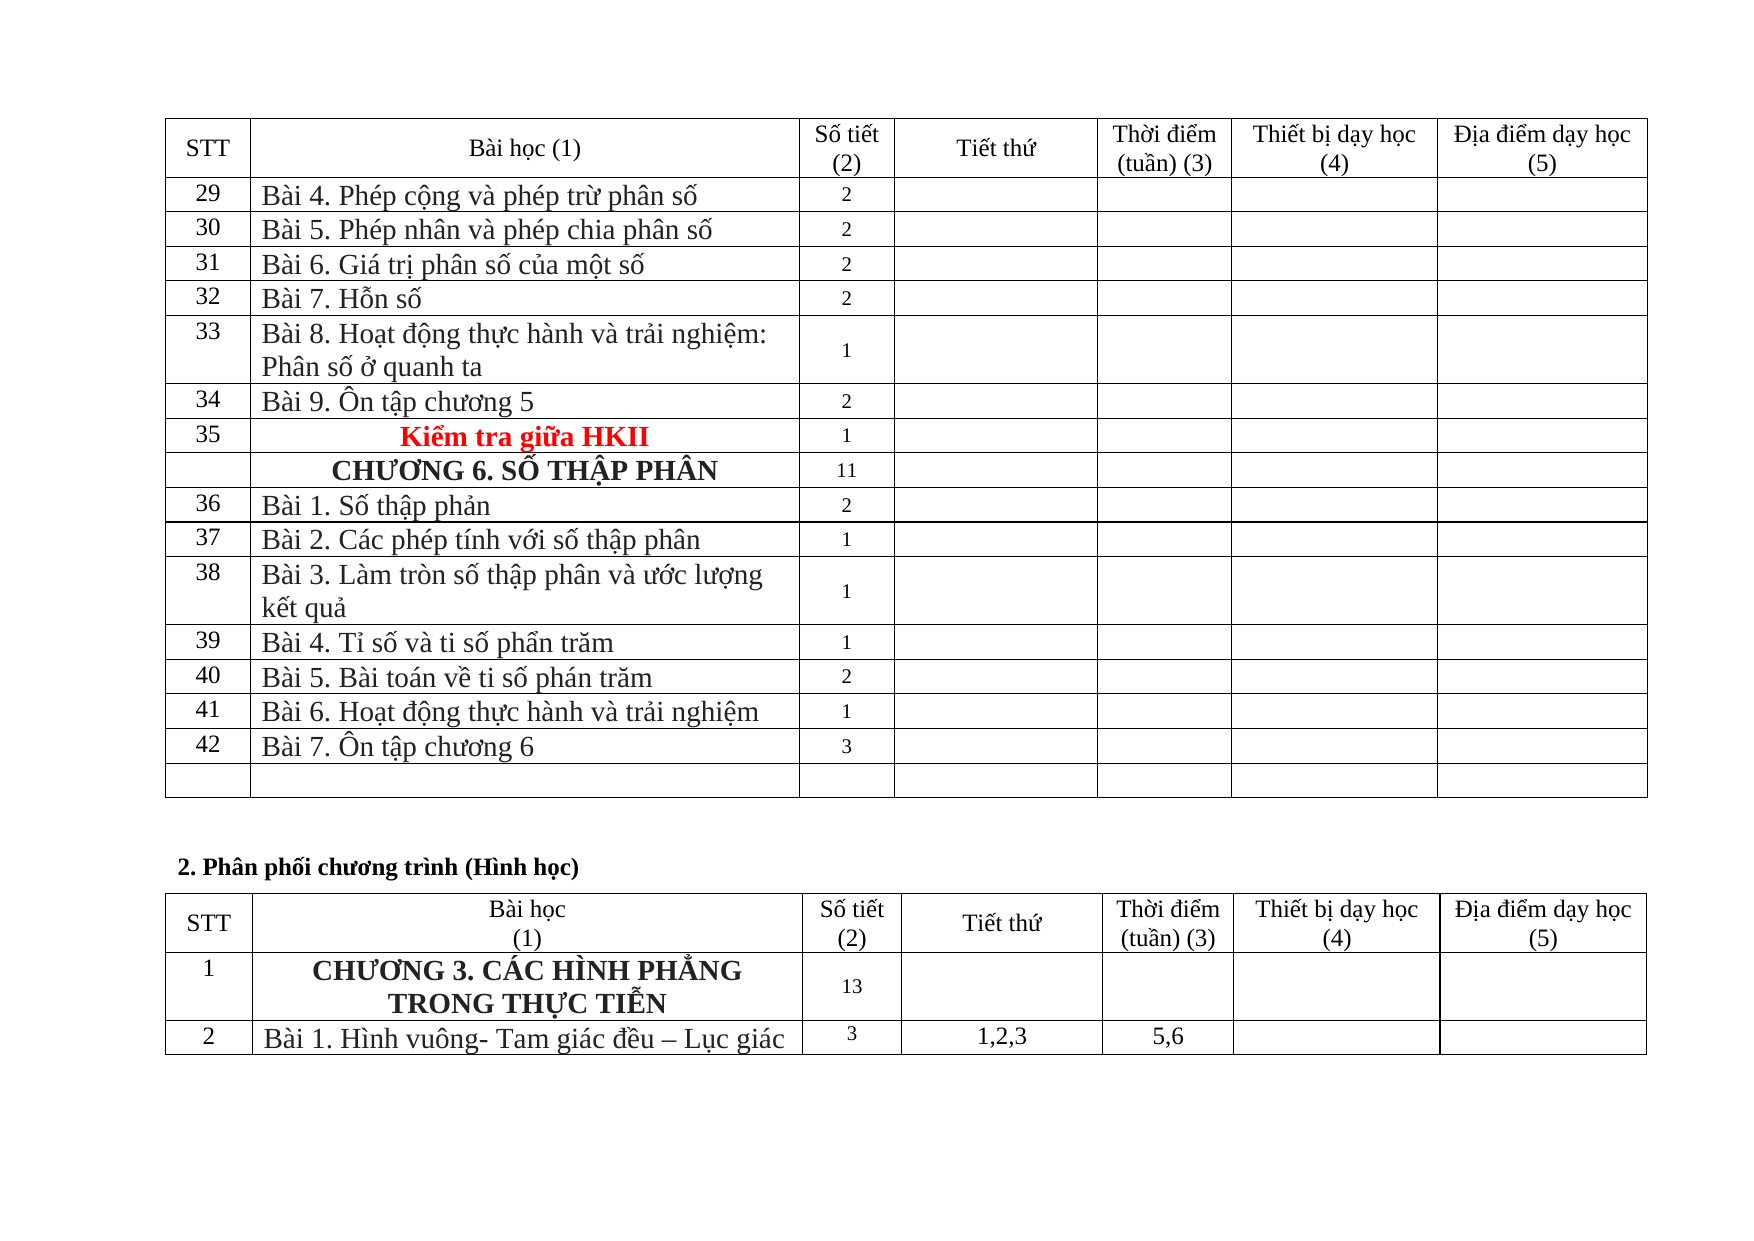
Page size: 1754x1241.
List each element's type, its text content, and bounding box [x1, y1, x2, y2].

table_cell [1438, 453, 1647, 487]
table_cell [1438, 729, 1647, 762]
table_cell [1232, 625, 1437, 659]
table_cell [1438, 660, 1647, 693]
table_cell [1098, 694, 1231, 728]
table_cell [1098, 523, 1231, 556]
table_header STT [166, 119, 250, 177]
table_cell 1 [800, 557, 894, 624]
table_cell [1232, 247, 1437, 280]
table_cell [1098, 247, 1231, 280]
table_cell 39 [166, 625, 250, 659]
table_cell Bài 6. Hoạt động thực hành và trải nghiệm [251, 694, 799, 728]
table_cell 40 [166, 660, 250, 693]
table_header Bài học (1) [251, 119, 799, 177]
table_cell [895, 419, 1097, 452]
table_cell [1098, 729, 1231, 762]
table_cell 1 [800, 523, 894, 556]
table_cell [1098, 453, 1231, 487]
table_cell [1232, 316, 1437, 383]
table_cell Kiểm tra giữa HKII [251, 419, 799, 452]
table_cell 37 [166, 523, 250, 556]
table_cell [1438, 764, 1647, 797]
table_cell 2 [800, 384, 894, 418]
table_cell [1438, 384, 1647, 418]
table_cell [1098, 281, 1231, 315]
table_cell [895, 247, 1097, 280]
table_cell Bài 4. Phép cộng và phép trừ phân số [251, 178, 799, 211]
table_cell Bài 7. Ôn tập chương 6 [251, 729, 799, 762]
table_header Tiết thứ [895, 119, 1097, 177]
table_cell [1438, 178, 1647, 211]
table_header Thiết bị dạy học (4) [1232, 119, 1437, 177]
table_cell 29 [166, 178, 250, 211]
table_cell [166, 764, 250, 797]
table_cell [1438, 557, 1647, 624]
table_header Thời điểm (tuần) (3) [1103, 894, 1233, 952]
table_cell [1232, 453, 1437, 487]
table_cell 33 [166, 316, 250, 383]
table_cell 35 [166, 419, 250, 452]
table_cell [1232, 694, 1437, 728]
table_cell [1098, 212, 1231, 246]
table_header Số tiết (2) [800, 119, 894, 177]
table_cell [1441, 953, 1646, 1020]
text 2. Phân phối chương trình (Hình học) [118, 852, 1636, 881]
table_cell Bài 4. Tỉ số và ti số phẩn trăm [251, 625, 799, 659]
table_cell 32 [166, 281, 250, 315]
table_cell 1 [800, 316, 894, 383]
table_cell 13 [803, 953, 901, 1020]
table_cell [1232, 729, 1437, 762]
table_cell 1 [166, 953, 252, 1020]
table_cell [895, 488, 1097, 521]
table_cell 31 [166, 247, 250, 280]
table_cell [895, 178, 1097, 211]
table_cell [1098, 178, 1231, 211]
table_cell [902, 953, 1102, 1020]
table_cell 2 [800, 247, 894, 280]
table_cell Bài 3. Làm tròn số thập phân và ước lượng kết quả [251, 557, 799, 624]
table_cell Bài 7. Hỗn số [251, 281, 799, 315]
table_cell [1098, 557, 1231, 624]
table_cell [1098, 316, 1231, 383]
table_cell [1103, 953, 1233, 1020]
table_cell [1438, 419, 1647, 452]
table_cell [895, 453, 1097, 487]
table_cell [1232, 178, 1437, 211]
table_cell [895, 557, 1097, 624]
table_cell [1232, 488, 1437, 521]
table_cell [1232, 281, 1437, 315]
table_cell [895, 523, 1097, 556]
table_cell [1232, 557, 1437, 624]
table_cell 3 [800, 729, 894, 762]
table_cell 1 [800, 694, 894, 728]
table_cell [1438, 212, 1647, 246]
table_cell Bài 1. Số thập phản [251, 488, 799, 521]
table_cell [1098, 660, 1231, 693]
table_header Địa điểm dạy học (5) [1438, 119, 1647, 177]
table_cell CHƯƠNG 3. CÁC HÌNH PHẲNG TRONG THỰC TIỄN [253, 953, 802, 1020]
table_cell [1098, 488, 1231, 521]
table_cell [1438, 281, 1647, 315]
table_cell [253, 1021, 802, 1054]
table_cell 42 [166, 729, 250, 762]
table_cell [895, 281, 1097, 315]
table_header Bài học (1) [253, 894, 802, 952]
table_cell [1438, 694, 1647, 728]
table_cell 1,2,3 [902, 1021, 1102, 1054]
table_cell [166, 453, 250, 487]
table_cell Bài 9. Ôn tập chương 5 [251, 384, 799, 418]
table_cell 11 [800, 453, 894, 487]
table_cell 2 [800, 660, 894, 693]
table_cell [1438, 523, 1647, 556]
table_cell [895, 316, 1097, 383]
table_cell 36 [166, 488, 250, 521]
table_header Địa điểm dạy học (5) [1441, 894, 1646, 952]
table_cell [1234, 953, 1439, 1020]
table_cell [1438, 247, 1647, 280]
table_cell [1438, 625, 1647, 659]
table_cell 1 [800, 625, 894, 659]
table_cell [895, 764, 1097, 797]
table_cell [1098, 419, 1231, 452]
table_cell 2 [800, 488, 894, 521]
table_cell 38 [166, 557, 250, 624]
table_cell [1234, 1021, 1439, 1054]
table_cell 3 [803, 1021, 901, 1054]
table_cell 2 [800, 178, 894, 211]
table_cell 2 [800, 281, 894, 315]
table_cell [800, 764, 894, 797]
table_cell [1232, 660, 1437, 693]
table_cell [895, 212, 1097, 246]
table_cell Bài 2. Các phép tính với số thập phân [251, 523, 799, 556]
table_cell CHƯƠNG 6. SỐ THẬP PHÂN [251, 453, 799, 487]
table_cell Bài 8. Hoạt động thực hành và trải nghiệm: Phân số ở quanh ta [251, 316, 799, 383]
table_cell [1232, 384, 1437, 418]
table_cell 2 [800, 212, 894, 246]
table_cell [1098, 764, 1231, 797]
table_cell 2 [166, 1021, 252, 1054]
table_cell 41 [166, 694, 250, 728]
table_header Số tiết (2) [803, 894, 901, 952]
table_header STT [166, 894, 252, 952]
table_cell [251, 764, 799, 797]
table_cell 30 [166, 212, 250, 246]
table_cell [1232, 764, 1437, 797]
table_cell [1232, 523, 1437, 556]
table_cell [895, 729, 1097, 762]
table_cell [895, 384, 1097, 418]
table_cell [895, 660, 1097, 693]
table_cell [1441, 1021, 1646, 1054]
table_header Thời điểm (tuần) (3) [1098, 119, 1231, 177]
table_cell 1 [800, 419, 894, 452]
table_cell [895, 625, 1097, 659]
table_cell Bài 6. Giá trị phân số của một số [251, 247, 799, 280]
table_cell 34 [166, 384, 250, 418]
table_cell [895, 694, 1097, 728]
table_cell 5,6 [1103, 1021, 1233, 1054]
table_cell [1438, 488, 1647, 521]
table_cell [1098, 384, 1231, 418]
table_cell [1438, 316, 1647, 383]
table_header Tiết thứ [902, 894, 1102, 952]
table_cell [1232, 212, 1437, 246]
table_cell Bài 5. Phép nhân và phép chia phân số [251, 212, 799, 246]
table_header Thiết bị dạy học (4) [1234, 894, 1439, 952]
table_cell [1232, 419, 1437, 452]
table_cell Bài 5. Bài toán về ti số phán trăm [251, 660, 799, 693]
table_cell [1098, 625, 1231, 659]
